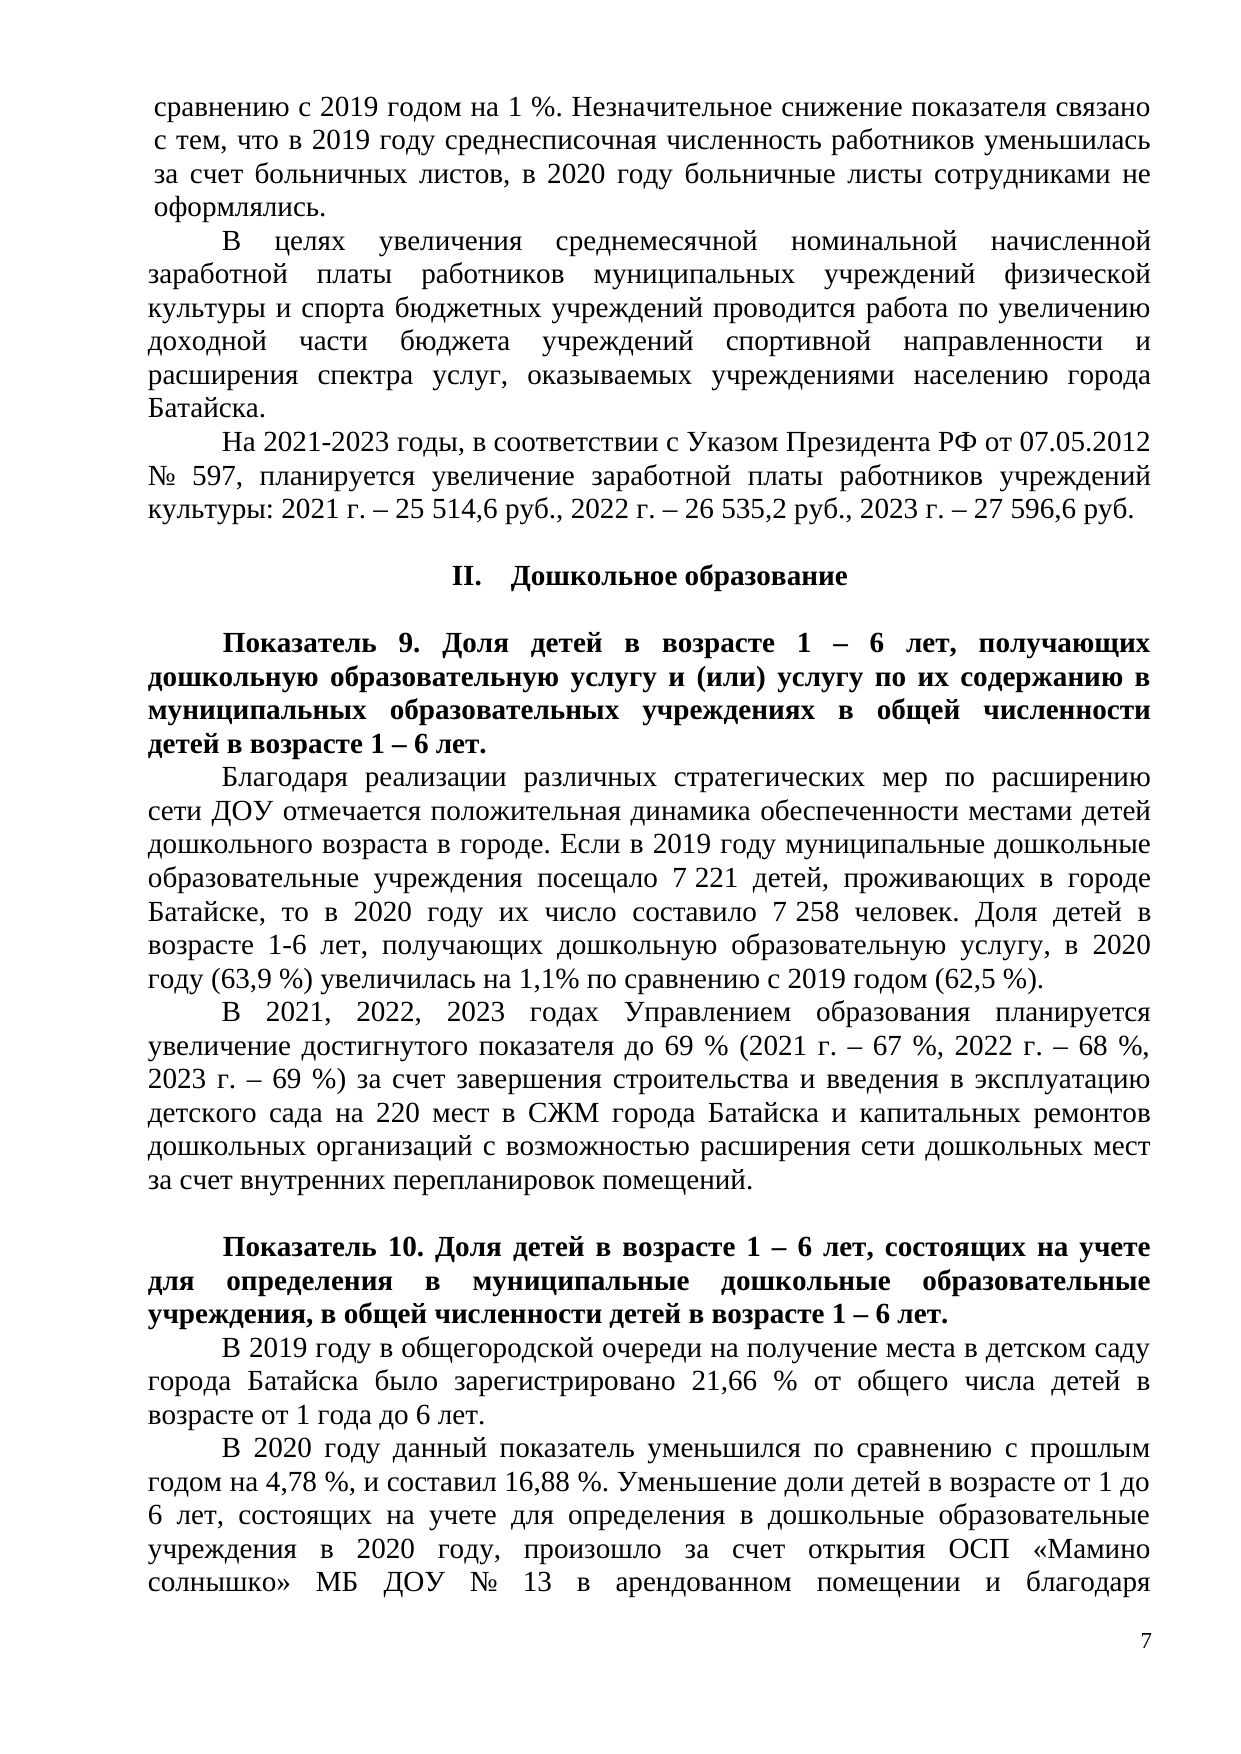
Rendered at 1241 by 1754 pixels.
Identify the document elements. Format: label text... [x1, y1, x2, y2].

text На 2021-2023 годы, в соответствии с Указом Президента РФ от 07.05.2012 № 597, планируется увеличение заработной платы работников учреждений культуры: 2021 г. – 25 514,6 руб., 2022 г. – 26 535,2 руб., 2023 г. – 27 596,6 руб. [148, 424, 1152, 525]
text Показатель 10. Доля детей в возрасте 1 – 6 лет, состоящих на учете для определения в муниципальные дошкольные образовательные учреждения, в общей численности детей в возрасте 1 – 6 лет. [148, 1229, 1152, 1330]
text В 2021, 2022, 2023 годах Управлением образования планируется увеличение достигнутого показателя до 69 % (2021 г. – 67 %, 2022 г. – 68 %, 2023 г. – 69 %) за счет завершения строительства и введения в эксплуатацию детского сада на 220 мест в СЖМ города Батайска и капитальных ремонтов дошкольных организаций с возможностью расширения сети дошкольных мест за счет внутренних перепланировок помещений. [148, 994, 1152, 1196]
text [154, 89, 1152, 223]
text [148, 1430, 1152, 1598]
list Дошкольное образование [148, 558, 1152, 592]
text Благодаря реализации различных стратегических мер по расширению сети ДОУ отмечается положительная динамика обеспеченности местами детей дошкольного возраста в городе. Если в 2019 году муниципальные дошкольные образовательные учреждения посещало 7 221 детей, проживающих в городе Батайске, то в 2020 году их число составило 7 258 человек. Доля детей в возрасте 1-6 лет, получающих дошкольную образовательную услугу, в 2020 году (63,9 %) увеличилась на 1,1% по сравнению с 2019 годом (62,5 %). [148, 759, 1152, 994]
text Показатель 9. Доля детей в возрасте 1 – 6 лет, получающих дошкольную образовательную услугу и (или) услугу по их содержанию в муниципальных образовательных учреждениях в общей численности детей в возрасте 1 – 6 лет. [148, 625, 1152, 759]
text В 2019 году в общегородской очереди на получение места в детском саду города Батайска было зарегистрировано 21,66 % от общего числа детей в возрасте от 1 года до 6 лет. [148, 1330, 1152, 1430]
text В целях увеличения среднемесячной номинальной начисленной заработной платы работников муниципальных учреждений физической культуры и спорта бюджетных учреждений проводится работа по увеличению доходной части бюджета учреждений спортивной направленности и расширения спектра услуг, оказываемых учреждениями населению города Батайска. [148, 223, 1152, 424]
